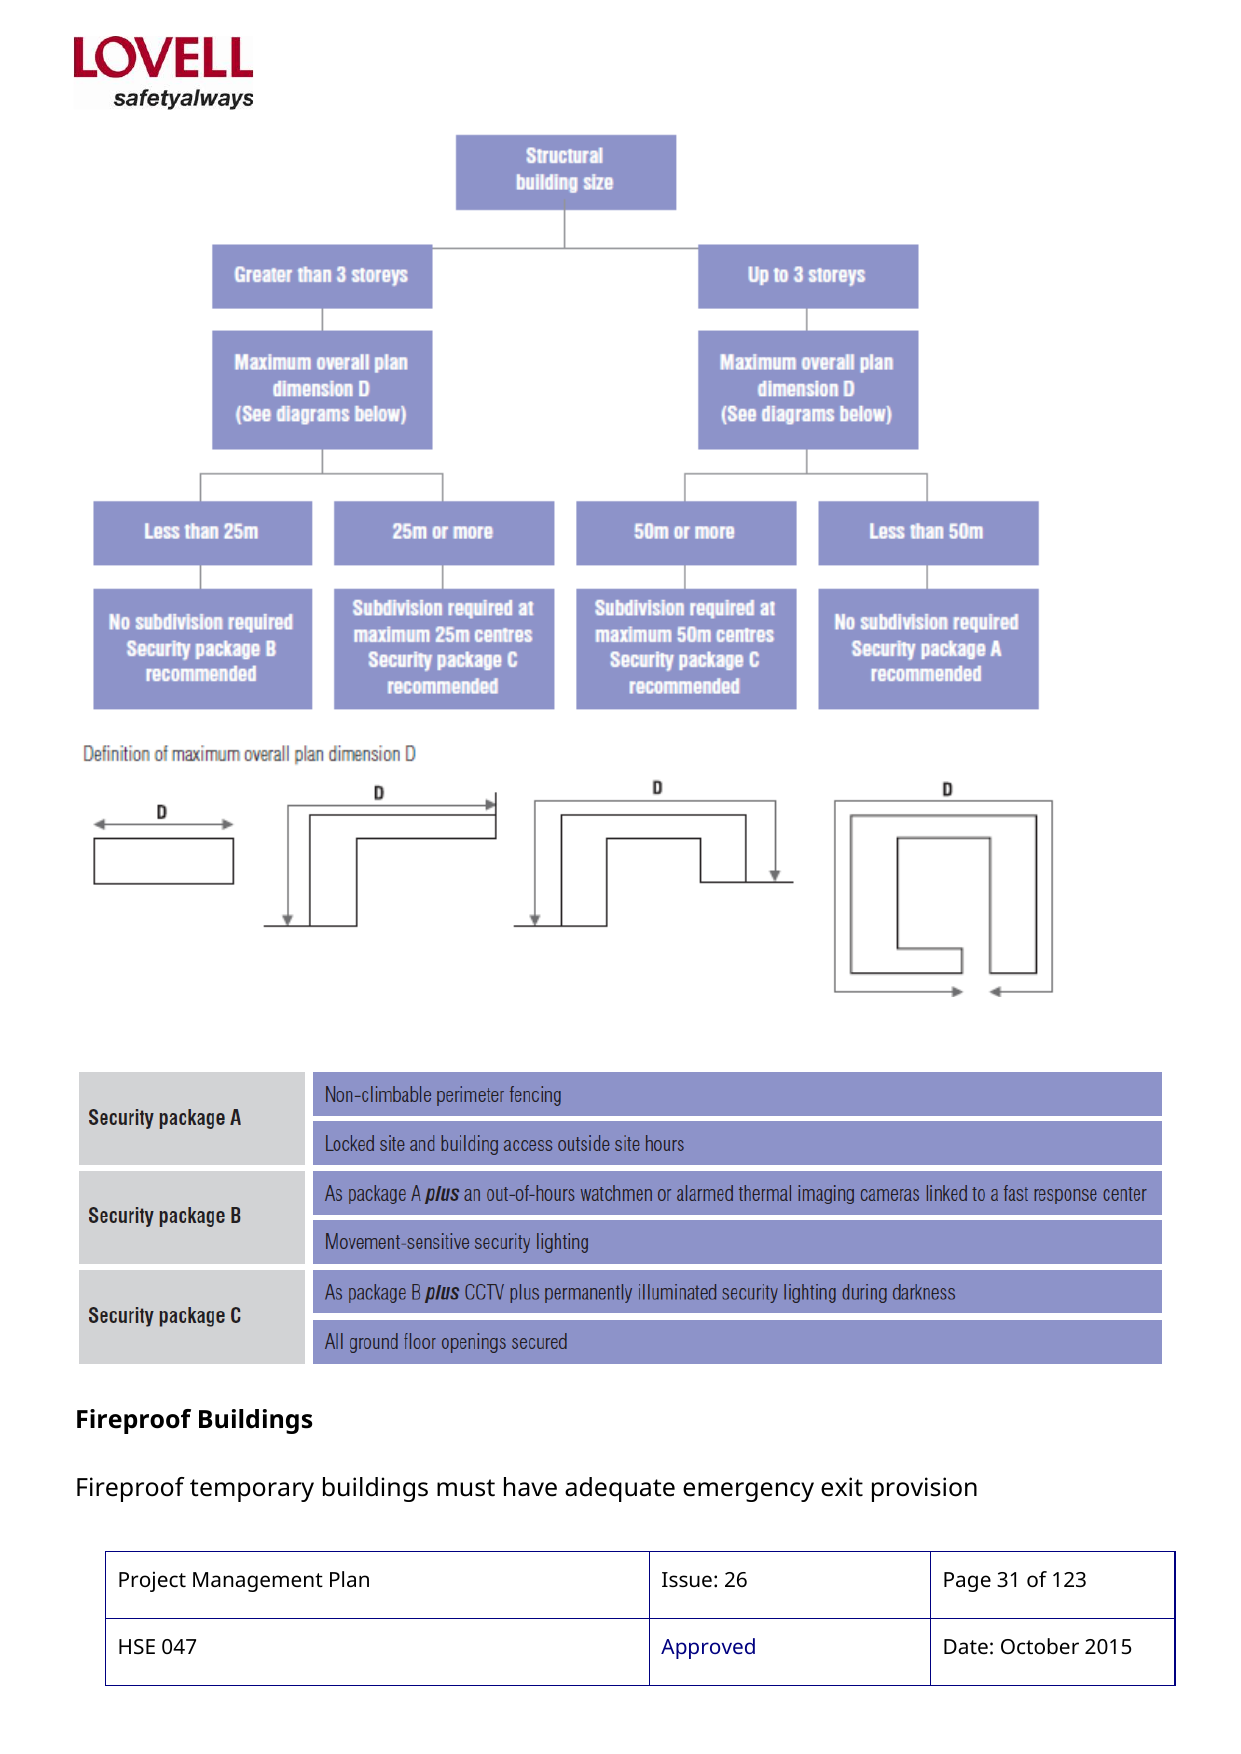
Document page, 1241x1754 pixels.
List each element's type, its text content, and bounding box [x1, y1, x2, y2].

text Fireproof Buildings [75, 1402, 1162, 1436]
picture [75, 131, 1061, 997]
text Fireproof temporary buildings must have adequate emergency exit provision [75, 1470, 1162, 1504]
picture [73, 36, 254, 110]
picture [75, 1065, 1163, 1368]
